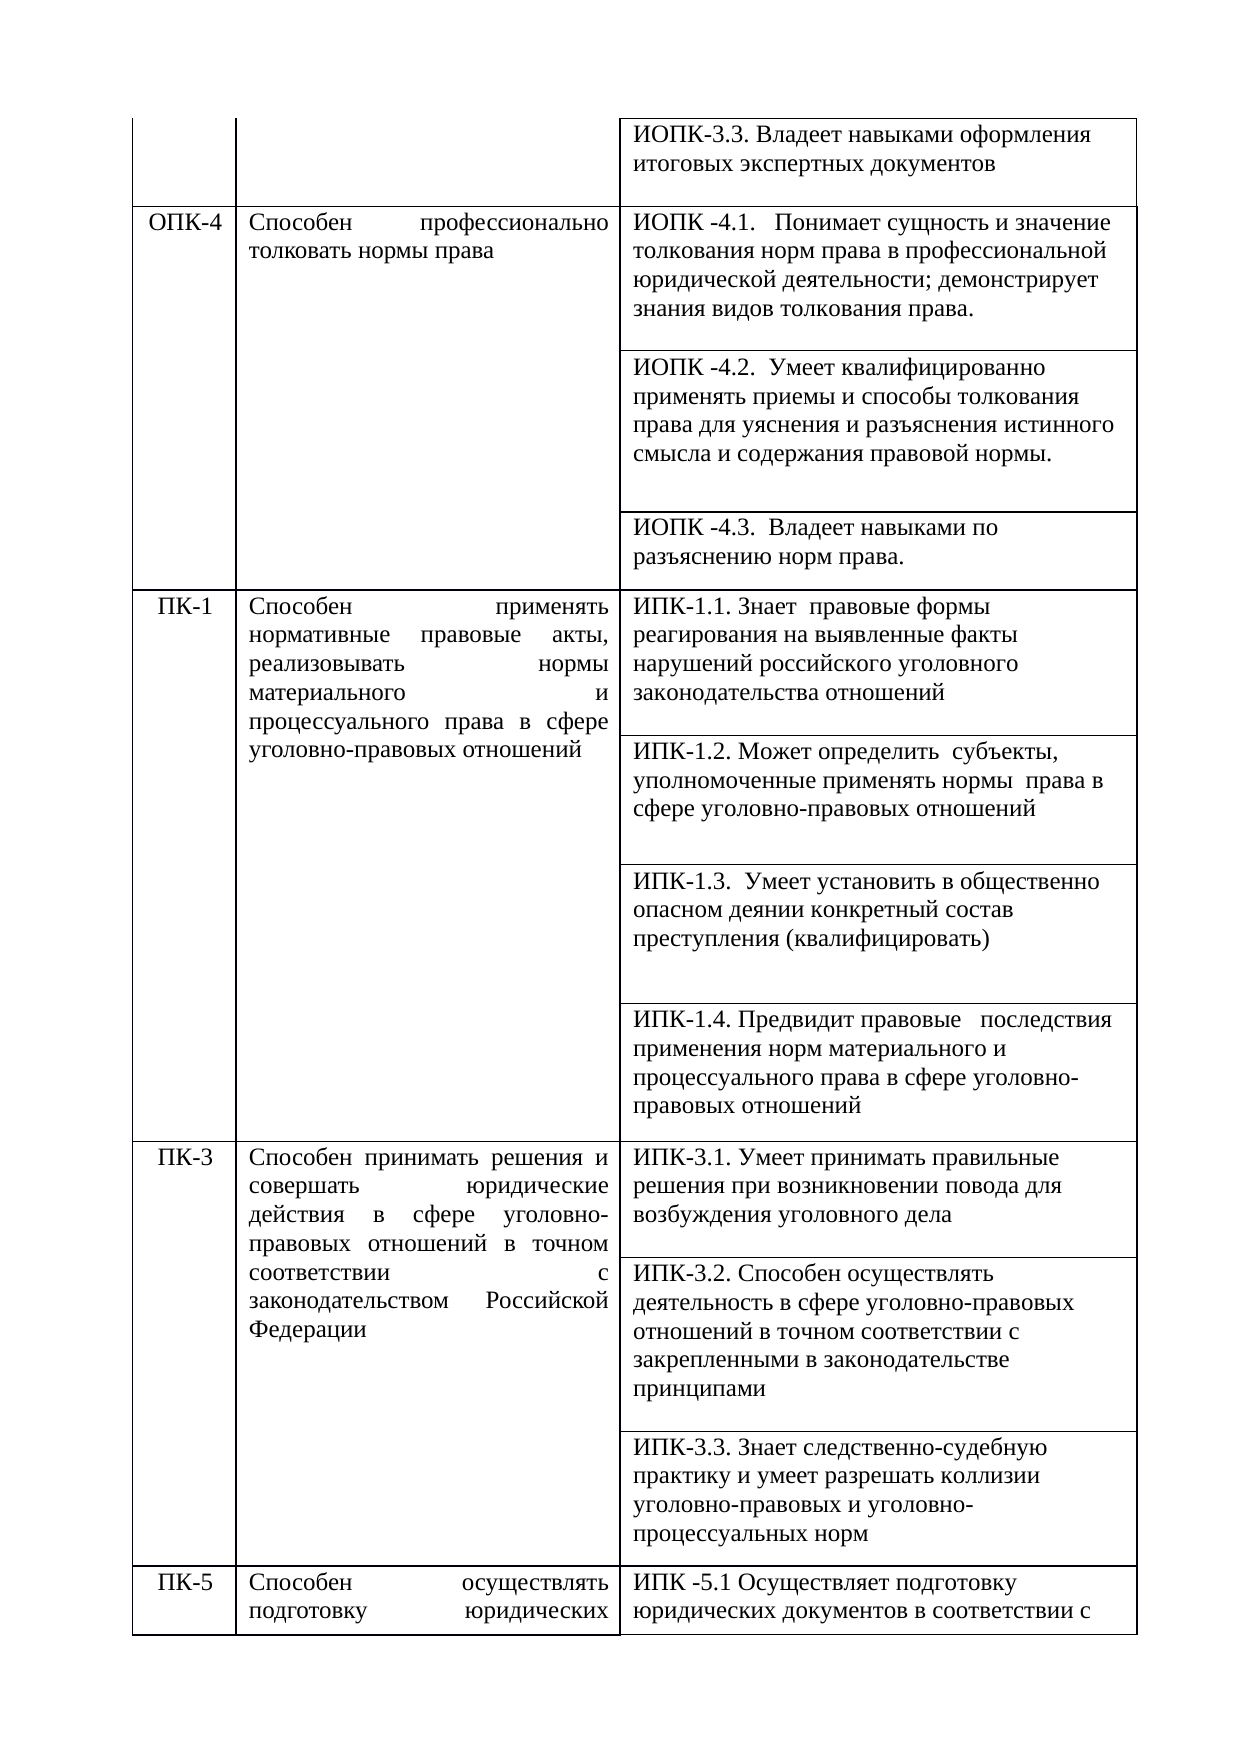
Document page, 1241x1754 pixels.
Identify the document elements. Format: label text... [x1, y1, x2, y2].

table_cell ИПК-1.4. Предвидит правовые последствия применения норм материального и процессуального права в сфере уголовно-правовых отношений [621, 1004, 1136, 1141]
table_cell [621, 1567, 1136, 1634]
table_cell ИОПК-3.3. Владеет навыками оформления итоговых экспертных документов [621, 119, 1136, 206]
table_cell ПК-5 [133, 1567, 235, 1634]
table_cell ИПК-3.1. Умеет принимать правильные решения при возникновении повода для возбуждения уголовного дела [621, 1142, 1136, 1257]
table_cell Способен применять нормативные правовые акты, реализовывать нормы материального и процессуального права в сфере уголовно-правовых отношений [237, 591, 619, 1141]
table_cell ПК-3 [133, 1142, 235, 1565]
table_cell ИПК-1.1. Знает правовые формы реагирования на выявленные факты нарушений российского уголовного законодательства отношений [621, 591, 1136, 734]
table_cell ИОПК -4.2. Умеет квалифицированно применять приемы и способы толкования права для уяснения и разъяснения истинного смысла и содержания правовой нормы. [621, 351, 1136, 511]
table_cell Способен профессионально толковать нормы права [237, 207, 619, 589]
table_cell ПК-1 [133, 591, 235, 1141]
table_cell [237, 1567, 619, 1634]
table_cell ОПК-4 [133, 207, 235, 589]
table_cell Способен принимать решения и совершать юридические действия в сфере уголовно-правовых отношений в точном соответствии с законодательством Российской Федерации [237, 1142, 619, 1565]
table_cell ИОПК -4.1. Понимает сущность и значение толкования норм права в профессиональной юридической деятельности; демонстрирует знания видов толкования права. [621, 207, 1136, 350]
table_cell ИПК-1.2. Может определить субъекты, уполномоченные применять нормы права в сфере уголовно-правовых отношений [621, 736, 1136, 864]
table_cell ИПК-3.2. Способен осуществлять деятельность в сфере уголовно-правовых отношений в точном соответствии с закрепленными в законодательстве принципами [621, 1258, 1136, 1431]
table_cell ИПК-1.3. Умеет установить в общественно опасном деянии конкретный состав преступления (квалифицировать) [621, 865, 1136, 1003]
table_cell ИОПК -4.3. Владеет навыками по разъяснению норм права. [621, 513, 1136, 589]
table_cell ИПК-3.3. Знает следственно-судебную практику и умеет разрешать коллизии уголовно-правовых и уголовно-процессуальных норм [621, 1432, 1136, 1565]
